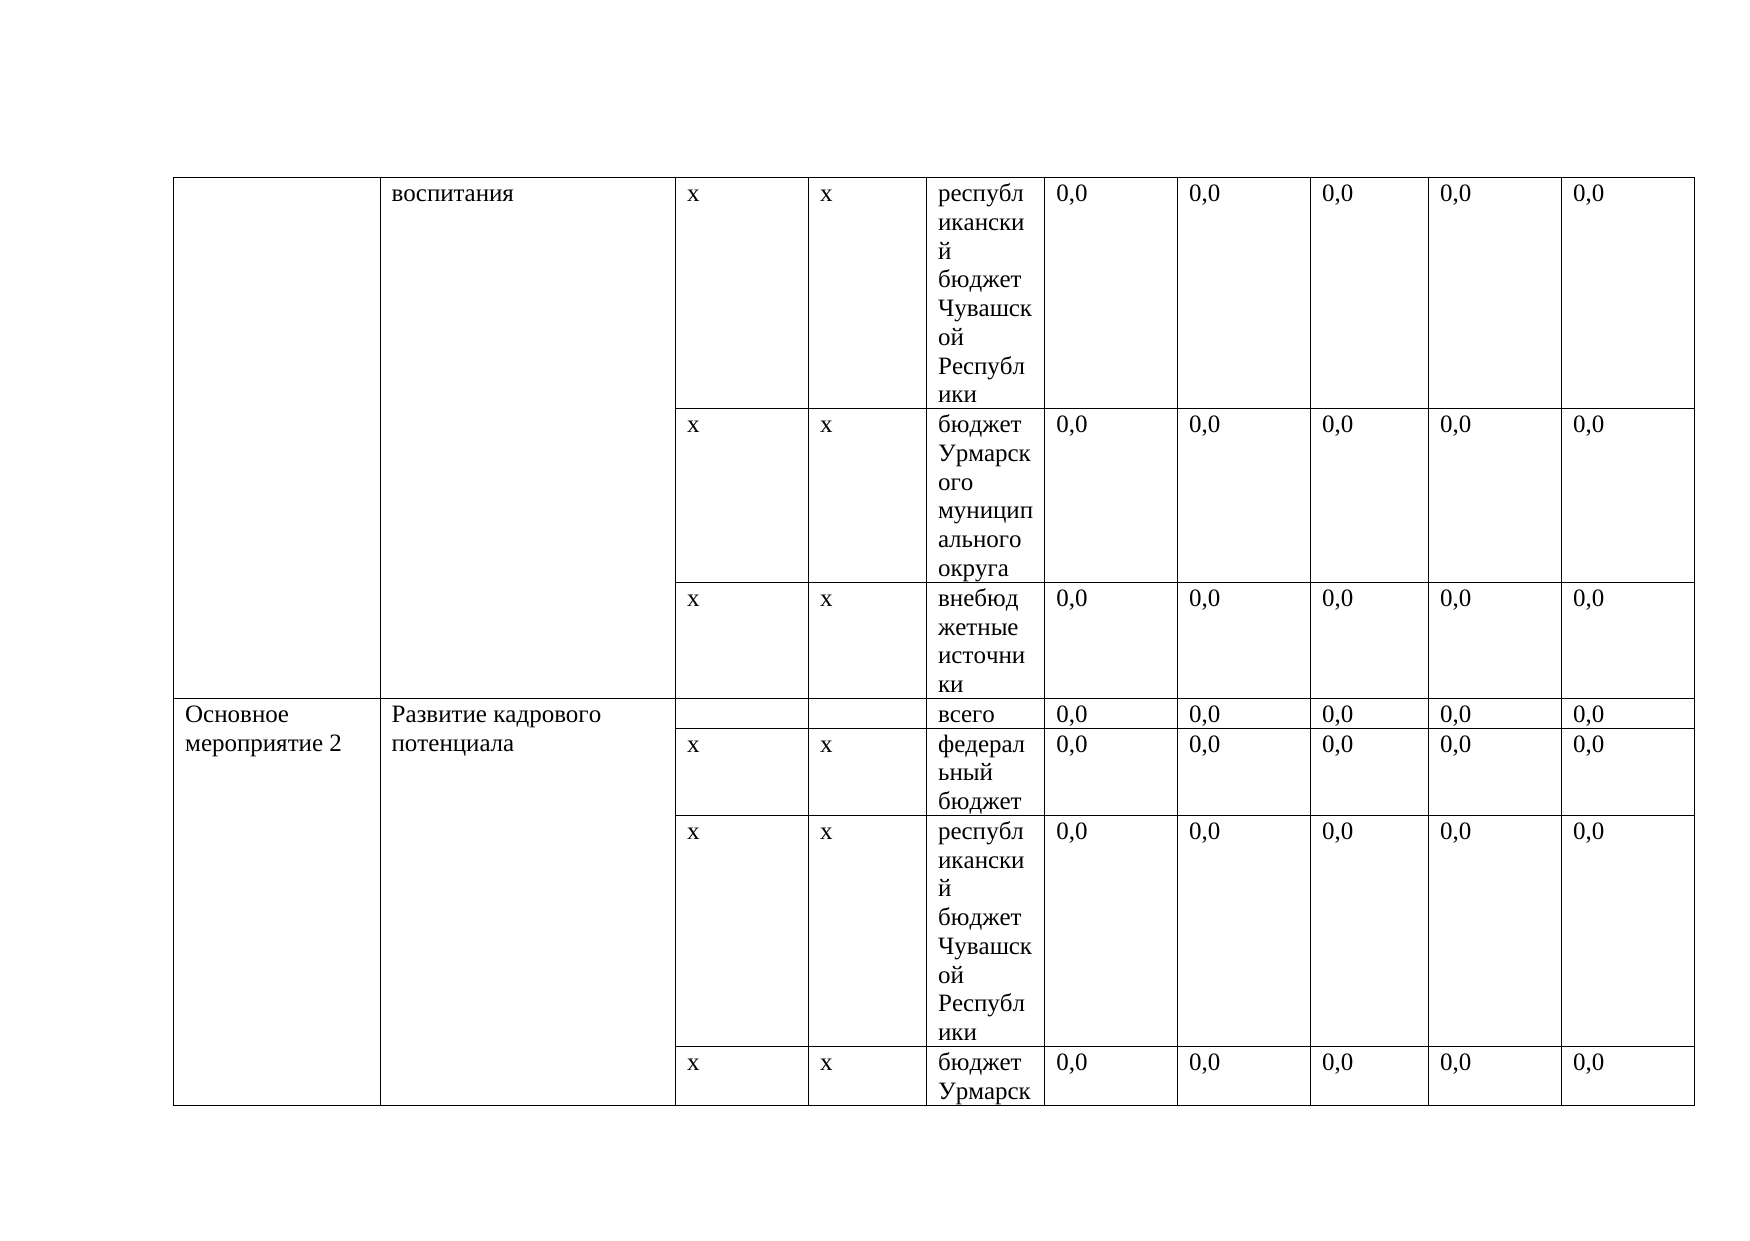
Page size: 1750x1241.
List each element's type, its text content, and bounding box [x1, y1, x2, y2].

table_cell 0,0 [1311, 1047, 1428, 1104]
table_cell 0,0 [1045, 178, 1177, 408]
table_cell 0,0 [1178, 729, 1310, 815]
table_cell 0,0 [1562, 699, 1694, 728]
table_cell 0,0 [1429, 1047, 1561, 1104]
table_cell 0,0 [1562, 1047, 1694, 1104]
table_cell 0,0 [1311, 699, 1428, 728]
table_cell х [676, 178, 808, 408]
table_cell 0,0 [1429, 699, 1561, 728]
table_cell 0,0 [1429, 178, 1561, 408]
table_cell республиканский бюджет Чувашской Республики [927, 178, 1044, 408]
table_cell х [809, 729, 926, 815]
table_cell 0,0 [1178, 699, 1310, 728]
table_cell х [809, 583, 926, 698]
table_cell республиканский бюджет Чувашской Республики [927, 816, 1044, 1046]
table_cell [927, 1047, 1044, 1104]
table_cell 0,0 [1429, 729, 1561, 815]
table_cell 0,0 [1178, 1047, 1310, 1104]
table_cell 0,0 [1045, 583, 1177, 698]
table_cell 0,0 [1178, 409, 1310, 582]
table_cell 0,0 [1429, 583, 1561, 698]
table_cell х [676, 1047, 808, 1104]
table_cell 0,0 [1562, 816, 1694, 1046]
table_cell 0,0 [1045, 1047, 1177, 1104]
table_cell внебюджетные источники [927, 583, 1044, 698]
table_cell 0,0 [1045, 409, 1177, 582]
table_cell 0,0 [1429, 409, 1561, 582]
table_cell 0,0 [1045, 729, 1177, 815]
table_cell х [809, 409, 926, 582]
table_cell всего [927, 699, 1044, 728]
table_cell х [809, 1047, 926, 1104]
table_cell федеральный бюджет [927, 729, 1044, 815]
table_cell 0,0 [1311, 583, 1428, 698]
table_cell 0,0 [1311, 409, 1428, 582]
table_cell 0,0 [1311, 816, 1428, 1046]
table_cell х [676, 729, 808, 815]
table_cell х [809, 816, 926, 1046]
table_cell [809, 699, 926, 728]
table_cell х [809, 178, 926, 408]
table_cell 0,0 [1562, 178, 1694, 408]
table_cell 0,0 [1178, 178, 1310, 408]
table_cell 0,0 [1311, 178, 1428, 408]
table_cell Основное мероприятие 2 [174, 699, 380, 1104]
table_cell Развитие кадрового потенциала [381, 699, 675, 1104]
table_cell 0,0 [1429, 816, 1561, 1046]
table_cell 0,0 [1562, 729, 1694, 815]
table_cell 0,0 [1562, 409, 1694, 582]
table_cell 0,0 [1178, 816, 1310, 1046]
table_cell х [676, 409, 808, 582]
table_cell бюджет Урмарского муниципального округа [927, 409, 1044, 582]
table_cell 0,0 [1311, 729, 1428, 815]
table_cell 0,0 [1178, 583, 1310, 698]
table_cell 0,0 [1045, 699, 1177, 728]
table_cell 0,0 [1562, 583, 1694, 698]
table_cell х [676, 583, 808, 698]
table_cell 0,0 [1045, 816, 1177, 1046]
table_cell х [676, 816, 808, 1046]
table_cell [676, 699, 808, 728]
